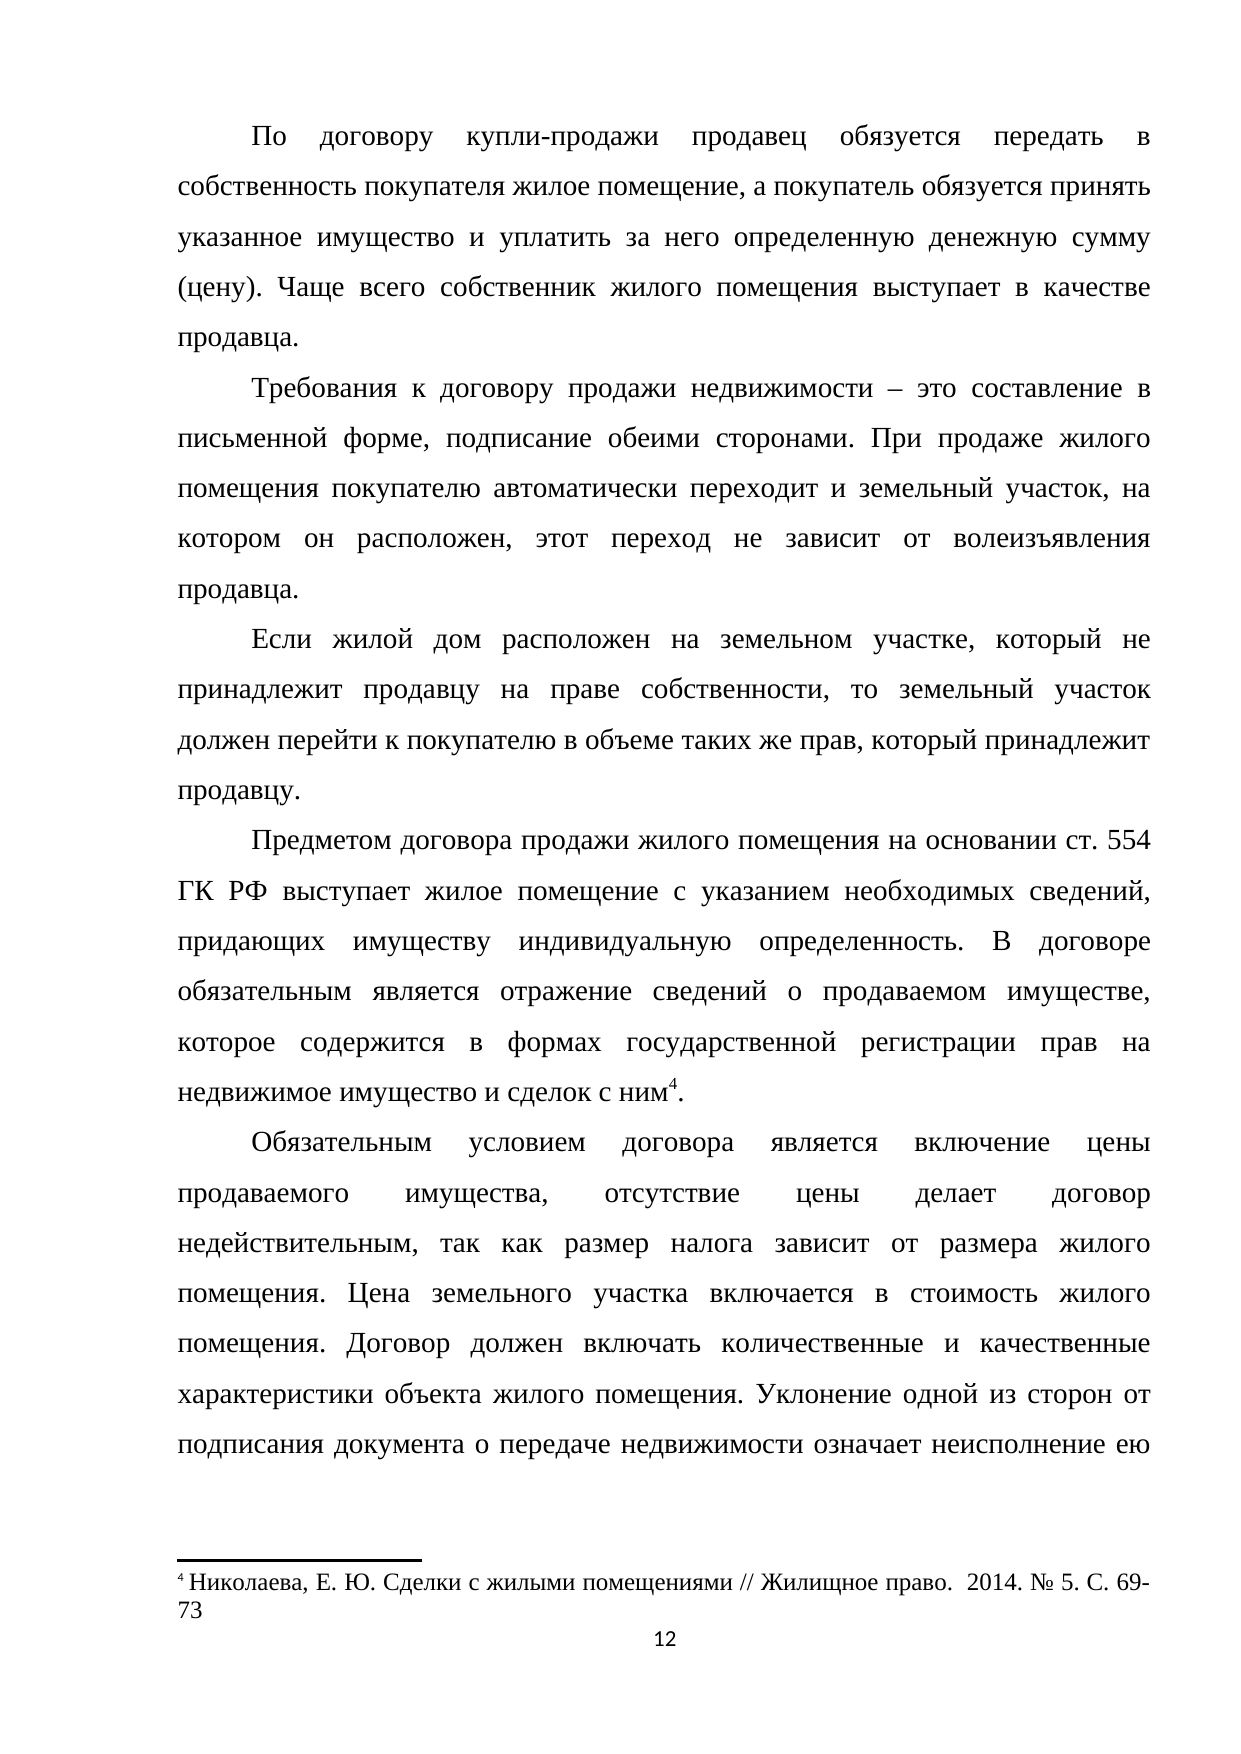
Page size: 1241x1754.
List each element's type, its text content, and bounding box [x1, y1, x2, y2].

text По договору купли-продажи продавец обязуется передать в собственность покупателя жилое помещение, а покупатель обязуется принять указанное имущество и уплатить за него определенную денежную сумму (цену). Чаще всего собственник жилого помещения выступает в качестве продавца. [177, 118, 1152, 353]
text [177, 1124, 1152, 1460]
text Если жилой дом расположен на земельном участке, который не принадлежит продавцу на праве собственности, то земельный участок должен перейти к покупателю в объеме таких же прав, который принадлежит продавцу. [177, 621, 1152, 806]
text Требования к договору продажи недвижимости – это составление в письменной форме, подписание обеими сторонами. При продаже жилого помещения покупателю автоматически переходит и земельный участок, на котором он расположен, этот переход не зависит от волеизъявления продавца. [177, 370, 1152, 604]
text Предметом договора продажи жилого помещения на основании ст. 554 ГК РФ выступает жилое помещение с указанием необходимых сведений, придающих имуществу индивидуальную определенность. В договоре обязательным является отражение сведений о продаваемом имуществе, которое содержится в формах государственной регистрации прав на недвижимое имущество и сделок с ним. [177, 822, 1152, 1108]
